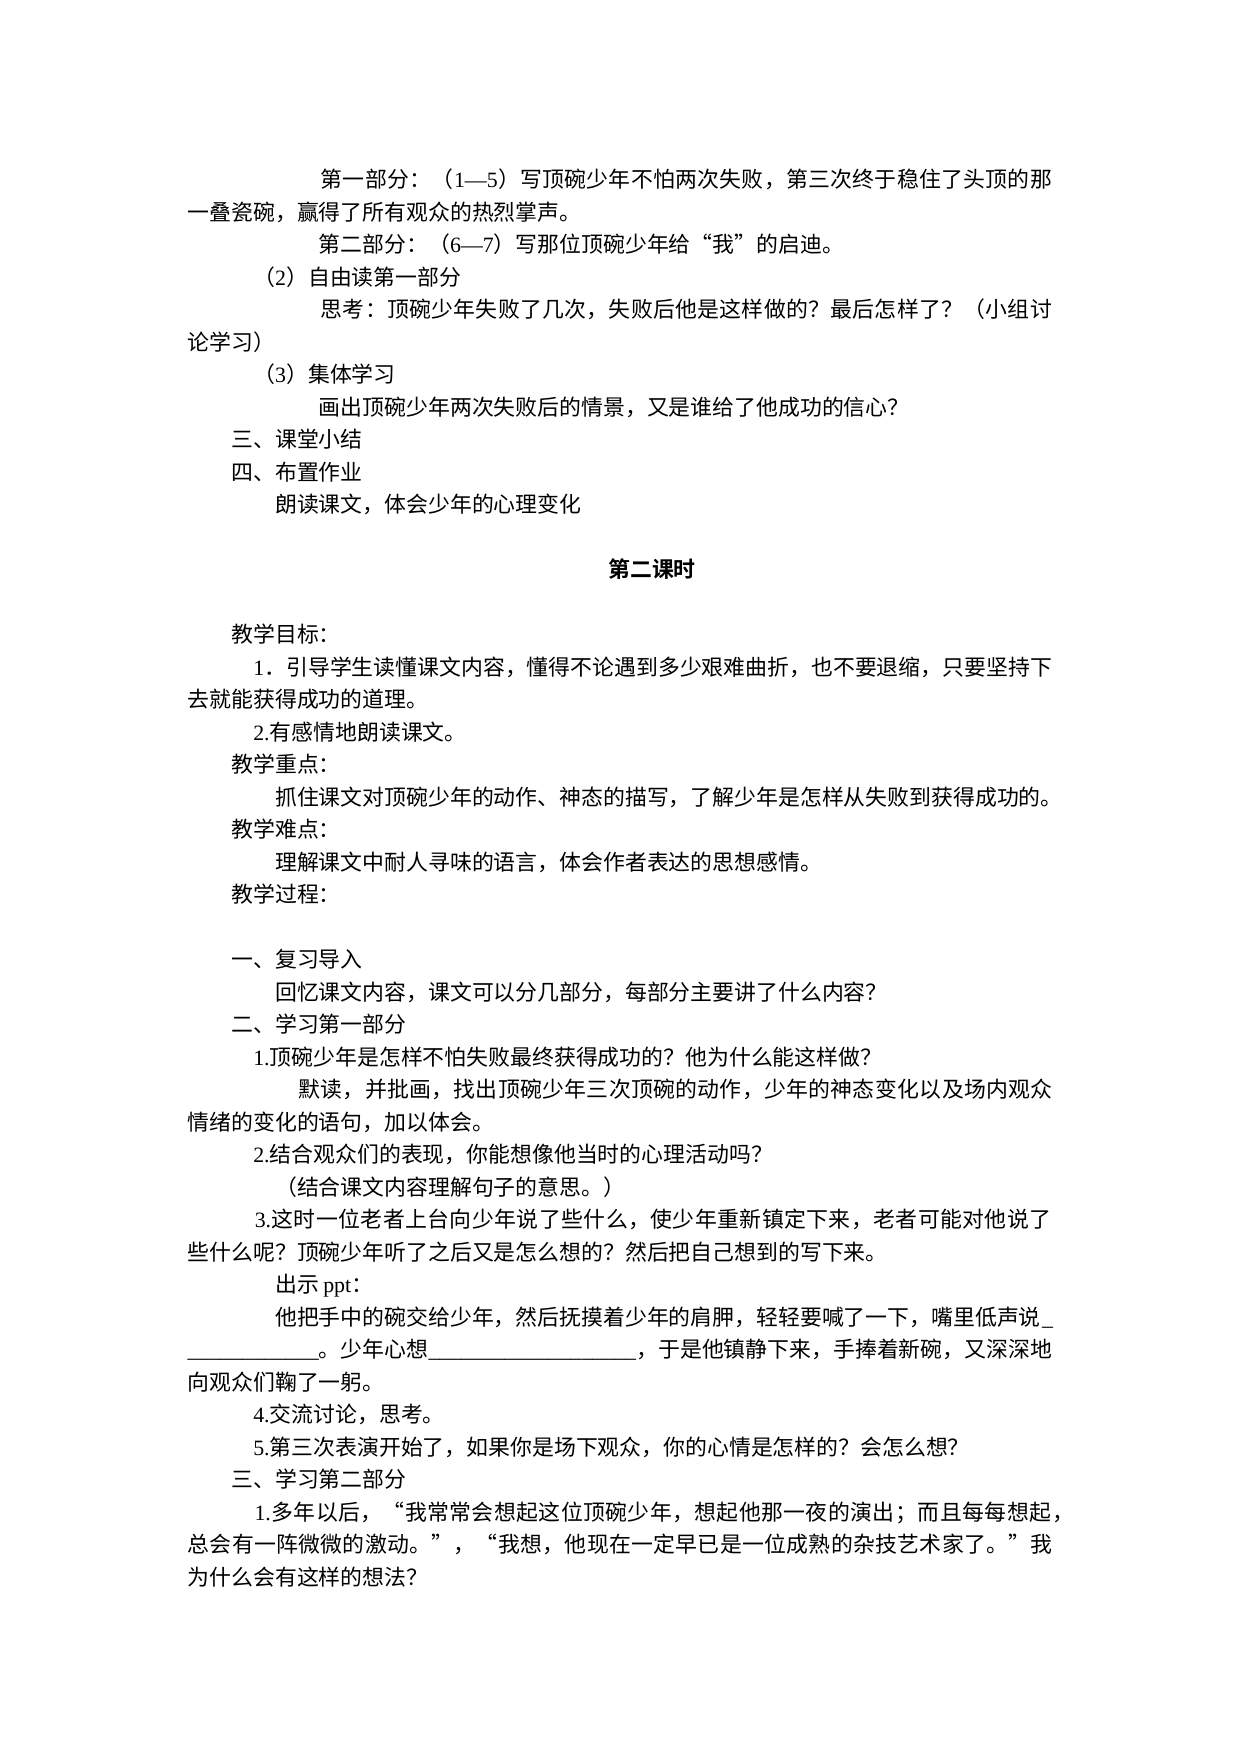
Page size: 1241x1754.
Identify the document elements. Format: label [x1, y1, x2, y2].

text [187, 162, 1053, 1592]
